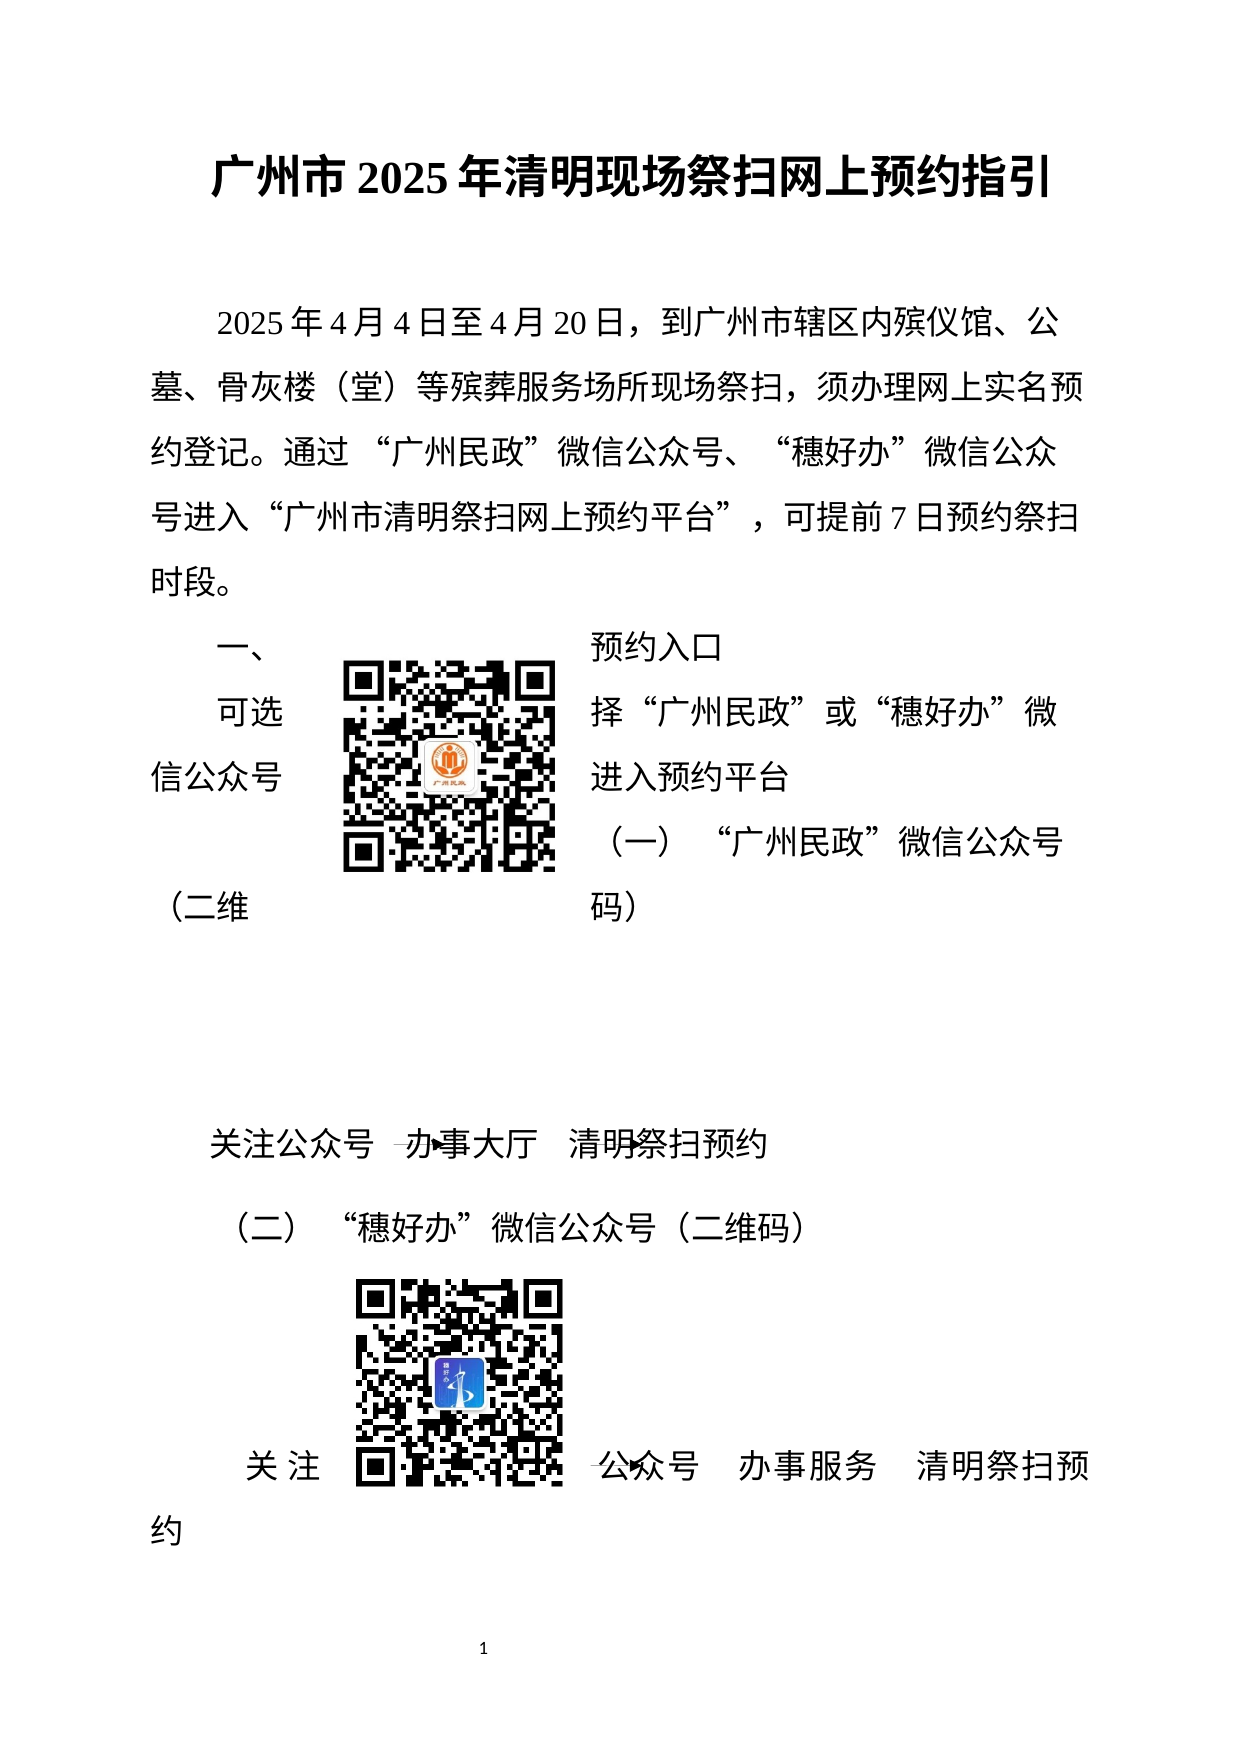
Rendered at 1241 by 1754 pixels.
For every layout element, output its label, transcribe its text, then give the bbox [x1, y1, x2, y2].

picture [326, 643, 572, 889]
text （一） “广州民政”微信公众号（二维码） [150, 807, 1090, 937]
text 广州市2025年清明现场祭扫网上预约指引 [150, 125, 1090, 222]
picture [339, 1262, 579, 1503]
text 关注公众号 办事大厅 清明祭扫预约 [150, 1110, 1090, 1175]
text 关注公众号 办事服务 清明祭扫预约 [150, 1431, 1090, 1561]
text 一、预约入口 [150, 612, 1090, 677]
text （二） “穗好办”微信公众号（二维码） [150, 1193, 1090, 1258]
text 2025年4月4日至4月20日，到广州市辖区内殡仪馆、公墓、骨灰楼（堂）等殡葬服务场所现场祭扫，须办理网上实名预约登记。通过 “广州民政”微信公众号、“穗好办”微信公众号进入“广州市清明祭扫网上预约平台”，可提前7日预约祭扫时段。 [150, 287, 1090, 612]
text 可选择“广州民政”或“穗好办”微信公众号进入预约平台 [150, 677, 326, 807]
text 可选择“广州民政”或“穗好办”微信公众号进入预约平台 [572, 677, 1090, 807]
